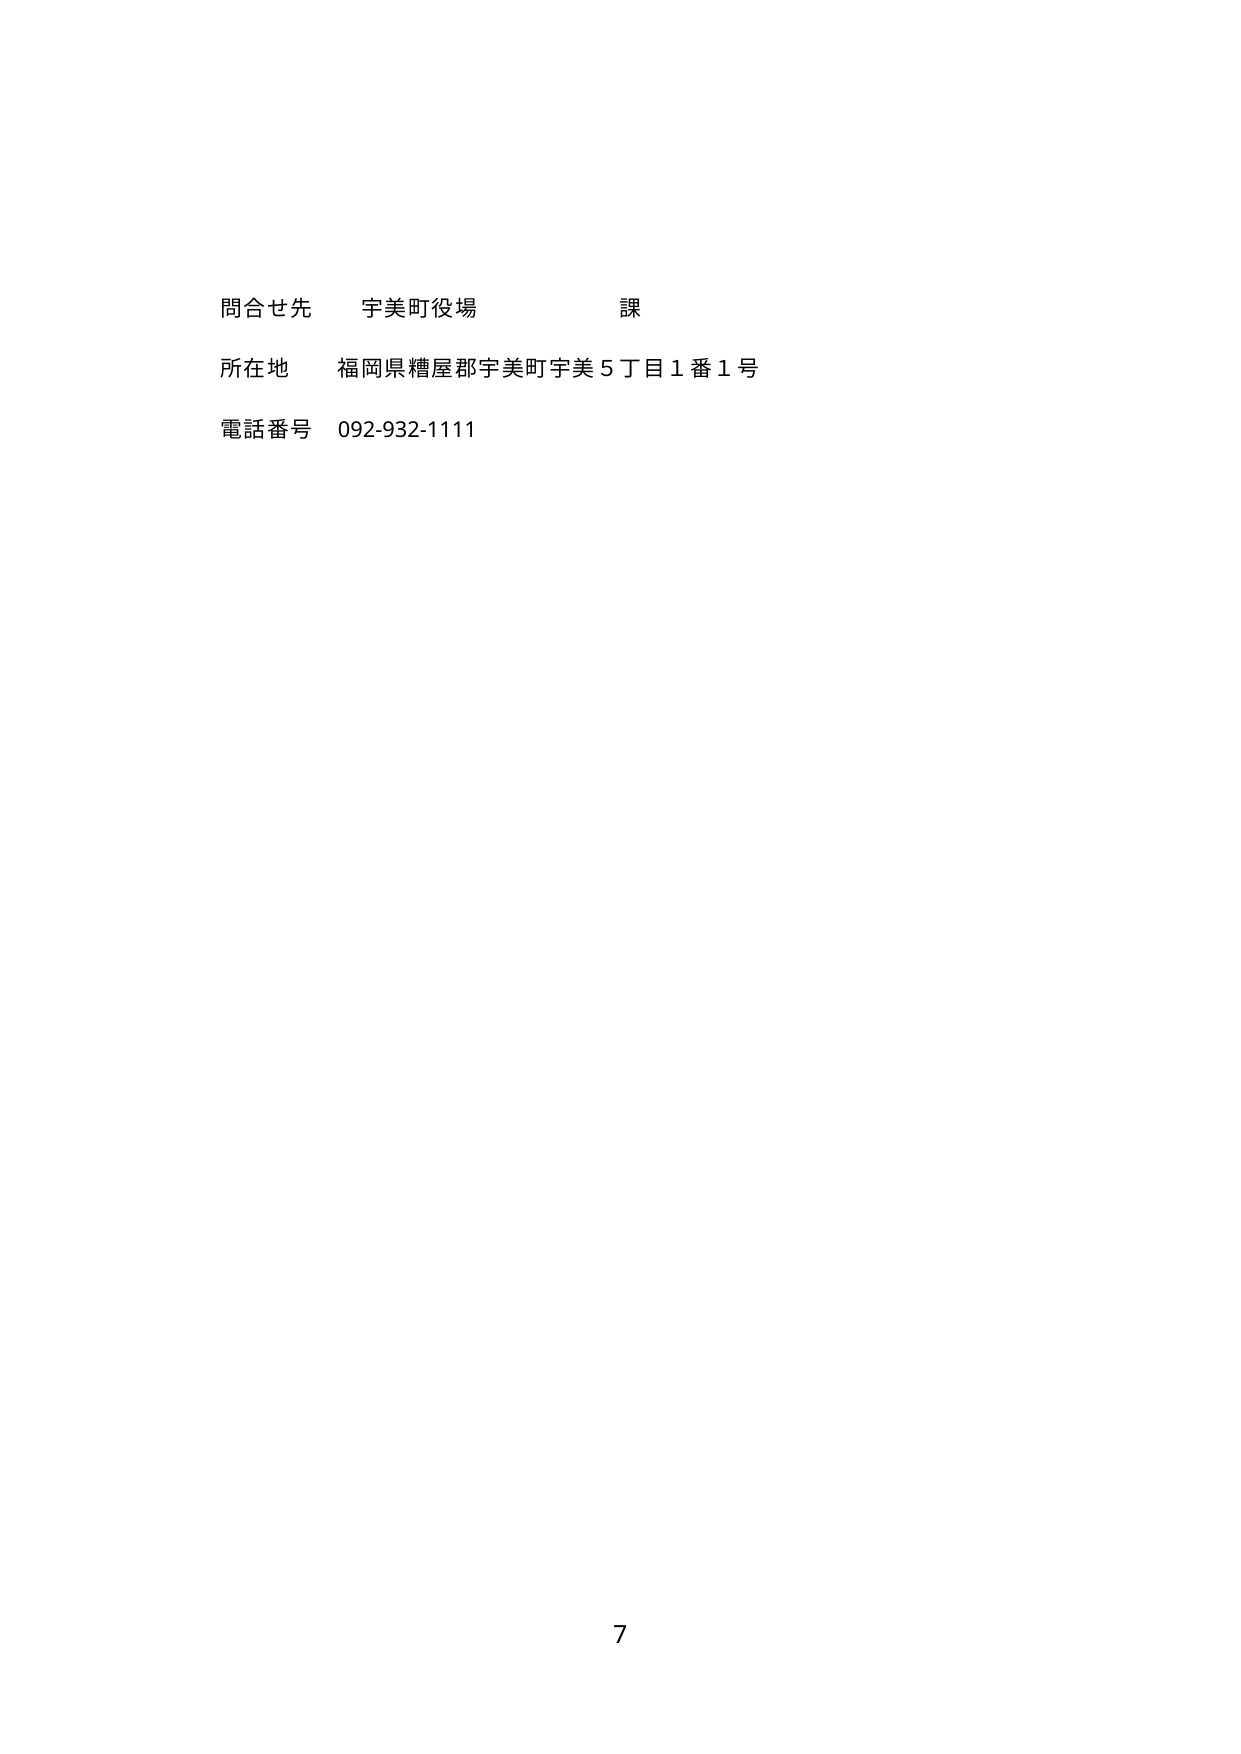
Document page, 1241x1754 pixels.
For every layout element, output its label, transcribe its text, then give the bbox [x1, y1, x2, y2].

text 電話番号 092-932-1111 [126, 397, 1114, 458]
text 問合せ先 宇美町役場 課 [126, 276, 1114, 337]
text 所在地 福岡県糟屋郡宇美町宇美５丁目１番１号 [126, 337, 1114, 397]
